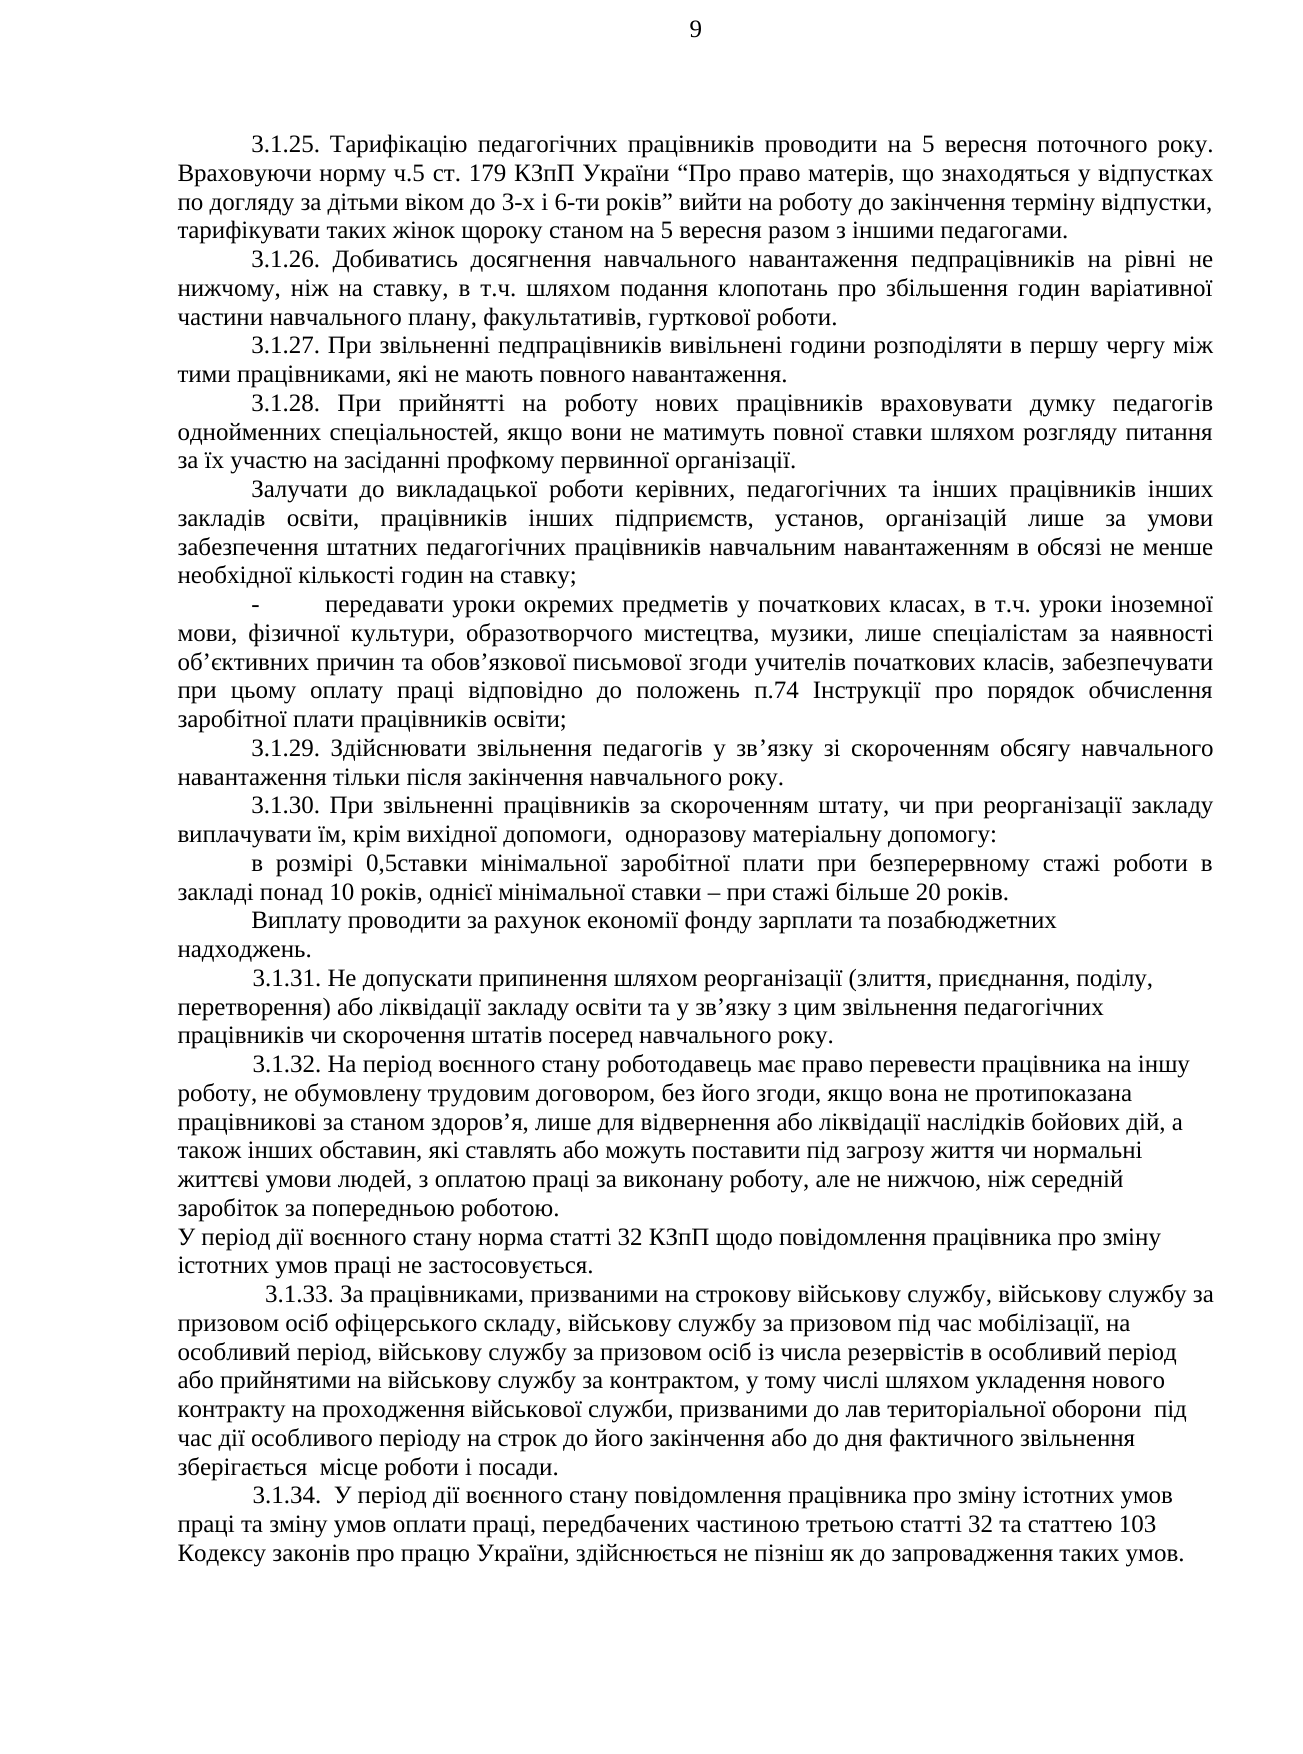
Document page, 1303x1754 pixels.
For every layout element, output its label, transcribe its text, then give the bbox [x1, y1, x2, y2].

text 3.1.28. При прийнятті на роботу нових працівників враховувати думку педагогів однойменних спеціальностей, якщо вони не матимуть повної ставки шляхом розгляду питання за їх участю на засіданні профкому первинної організації. [177, 388, 1214, 474]
text 3.1.33. За працівниками, призваними на строкову військову службу, військову службу за призовом осіб офіцерського складу, військову службу за призовом під час мобілізації, на особливий період, військову службу за призовом осіб із числа резервістів в особливий період або прийнятими на військову службу за контрактом, у тому числі шляхом укладення нового контракту на проходження військової служби, призваними до лав територіальної оборони під час дії особливого періоду на строк до його закінчення або до дня фактичного звільнення зберігається місце роботи і посади. [177, 1279, 1214, 1481]
text Залучати до викладацької роботи керівних, педагогічних та інших працівників інших закладів освіти, працівників інших підприємств, установ, організацій лише за умови забезпечення штатних педагогічних працівників навчальним навантаженням в обсязі не менше необхідної кількості годин на ставку; [177, 474, 1214, 589]
text 3.1.31. Не допускати припинення шляхом реорганізації (злиття, приєднання, поділу, перетворення) або ліквідації закладу освіти та у зв’язку з цим звільнення педагогічних працівників чи скорочення штатів посеред навчального року. [177, 963, 1214, 1049]
text 3.1.34. У період дії воєнного стану повідомлення працівника про зміну істотних умов праці та зміну умов оплати праці, передбачених частиною третьою статті 32 та статтею 103 Кодексу законів про працю України, здійснюється не пізніш як до запровадження таких умов. [177, 1481, 1214, 1567]
text в розмірі 0,5ставки мінімальної заробітної плати при безперервному стажі роботи в закладі понад 10 років, однієї мінімальної ставки – при стажі більше 20 років. [177, 848, 1214, 906]
text Виплату проводити за рахунок економії фонду зарплати та позабюджетних [177, 906, 1214, 934]
text 3.1.29. Здійснювати звільнення педагогів у зв’язку зі скороченням обсягу навчального навантаження тільки після закінчення навчального року. [177, 733, 1214, 791]
text 3.1.30. При звільненні працівників за скороченням штату, чи при реорганізації закладу виплачувати їм, крім вихідної допомоги, одноразову матеріальну допомогу: [177, 791, 1214, 848]
text надходжень. [177, 934, 1214, 963]
text 3.1.27. При звільненні педпрацівників вивільнені години розподіляти в першу чергу між тими працівниками, які не мають повного навантаження. [177, 331, 1214, 388]
text 3.1.26. Добиватись досягнення навчального навантаження педпрацівників на рівні не нижчому, ніж на ставку, в т.ч. шляхом подання клопотань про збільшення годин варіативної частини навчального плану, факультативів, гурткової роботи. [177, 244, 1214, 331]
text 3.1.32. На період воєнного стану роботодавець має право перевести працівника на іншу роботу, не обумовлену трудовим договором, без його згоди, якщо вона не протипоказана працівникові за станом здоров’я, лише для відвернення або ліквідації наслідків бойових дій, а також інших обставин, які ставлять або можуть поставити під загрозу життя чи нормальні життєві умови людей, з оплатою праці за виконану роботу, але не нижчою, ніж середній заробіток за попередньою роботою. [177, 1049, 1214, 1222]
text - передавати уроки окремих предметів у початкових класах, в т.ч. уроки іноземної мови, фізичної культури, образотворчого мистецтва, музики, лише спеціалістам за наявності об’єктивних причин та обов’язкової письмової згоди учителів початкових класів, забезпечувати при цьому оплату праці відповідно до положень п.74 Інструкції про порядок обчислення заробітної плати працівників освіти; [177, 589, 1214, 733]
text У період дії воєнного стану норма статті 32 КЗпП щодо повідомлення працівника про зміну істотних умов праці не застосовується. [177, 1222, 1214, 1279]
text 3.1.25. Тарифікацію педагогічних працівників проводити на 5 вересня поточного року. Враховуючи норму ч.5 ст. 179 КЗпП України “Про право матерів, що знаходяться у відпустках по догляду за дітьми віком до 3-х і 6-ти років” вийти на роботу до закінчення терміну відпустки, тарифікувати таких жінок щороку станом на 5 вересня разом з іншими педагогами. [177, 129, 1214, 244]
